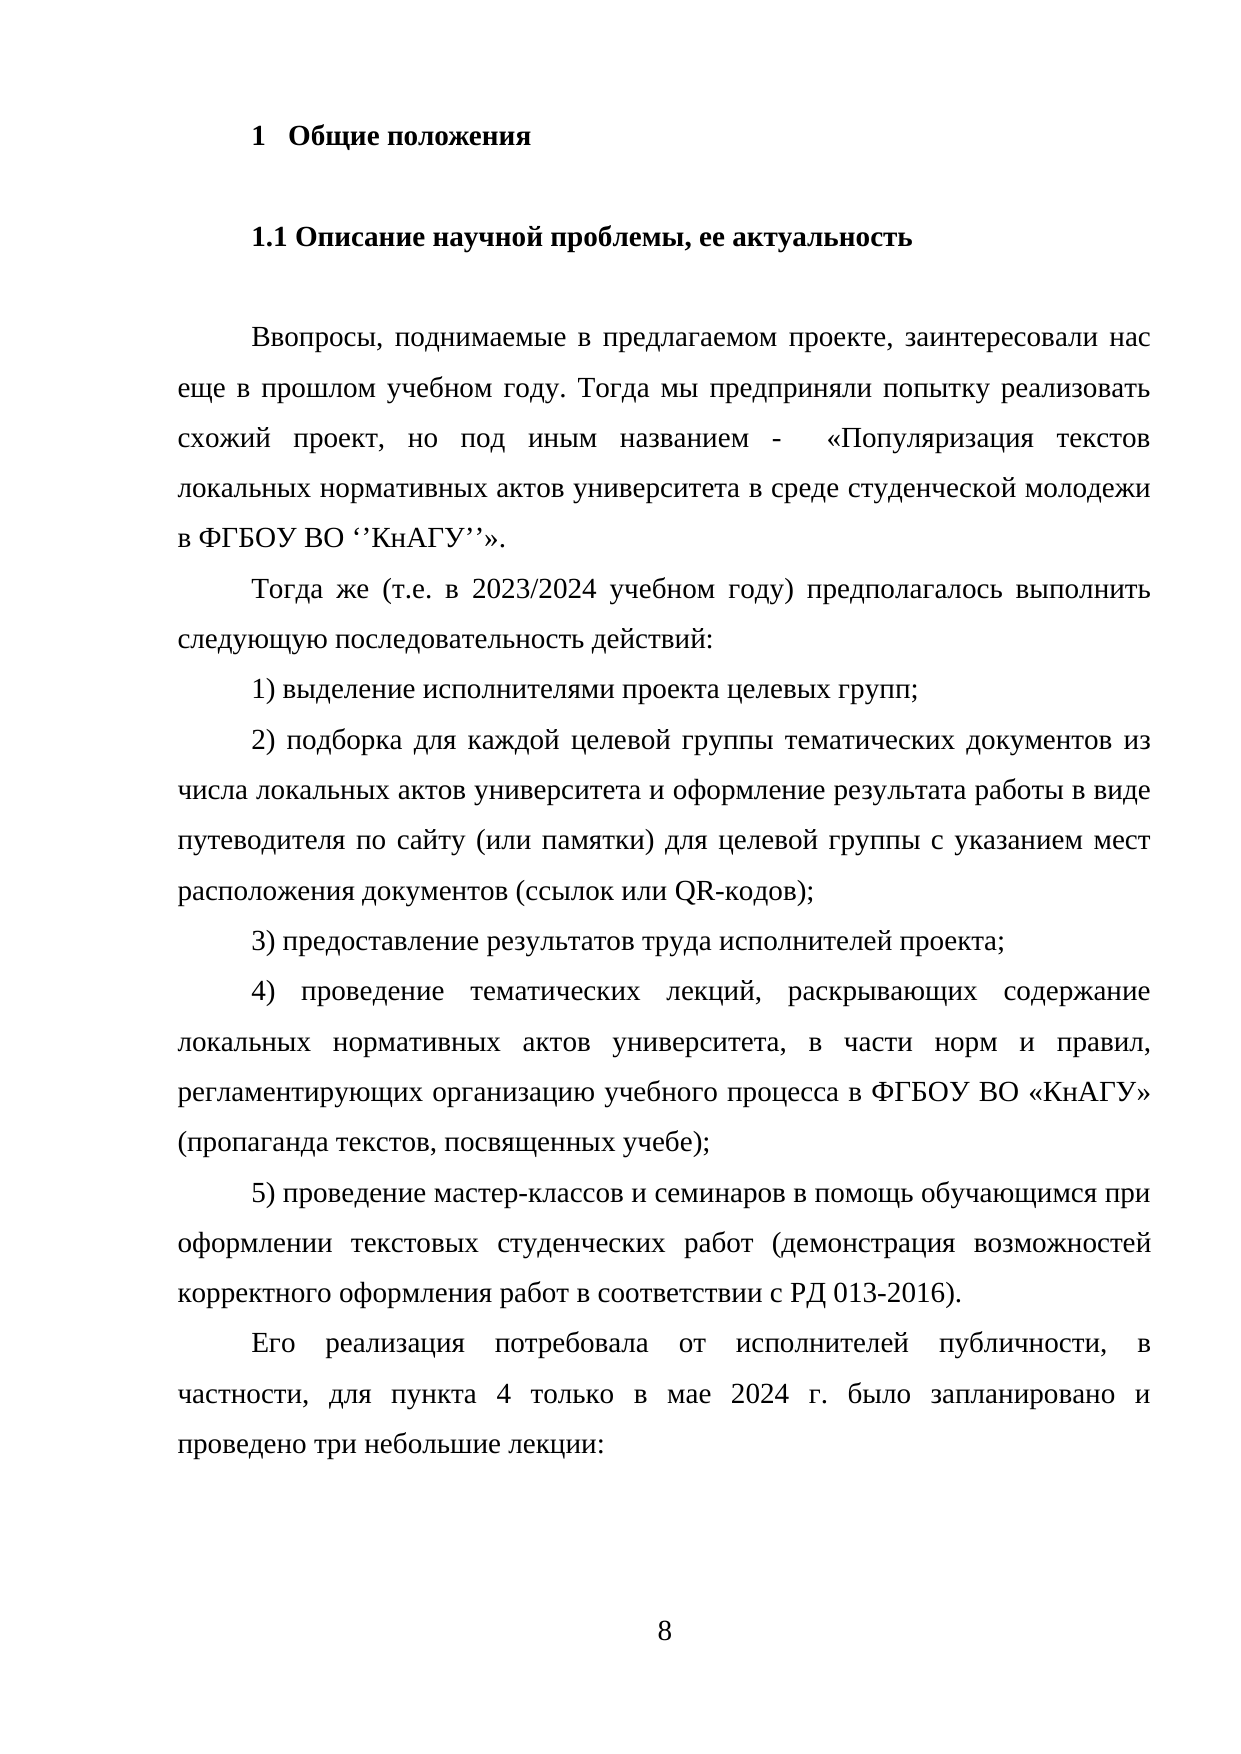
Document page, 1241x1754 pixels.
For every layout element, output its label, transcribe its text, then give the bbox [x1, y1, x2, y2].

text Ввопросы, поднимаемые в предлагаемом проекте, заинтересовали нас еще в прошлом учебном году. Тогда мы предприняли попытку реализовать схожий проект, но под иным названием - «Популяризация текстов локальных нормативных актов университета в среде студенческой молодежи в ФГБОУ ВО ‘’КнАГУ’’». [177, 319, 1152, 554]
text 5) проведение мастер-классов и семинаров в помощь обучающимся при оформлении текстовых студенческих работ (демонстрация возможностей корректного оформления работ в соответствии с РД 013-2016). [177, 1175, 1152, 1309]
text 2) подборка для каждой целевой группы тематических документов из числа локальных актов университета и оформление результата работы в виде путеводителя по сайту (или памятки) для целевой группы с указанием мест расположения документов (ссылок или QR-кодов); [177, 722, 1152, 906]
text 1) выделение исполнителями проекта целевых групп; [177, 672, 1152, 705]
subtitle Общие положения [177, 118, 1152, 152]
text Тогда же (т.е. в 2023/2024 учебном году) предполагалось выполнить следующую последовательность действий: [177, 571, 1152, 655]
text 3) предоставление результатов труда исполнителей проекта; [177, 923, 1152, 957]
text 1.1 Описание научной проблемы, ее актуальность [177, 219, 1152, 252]
text 4) проведение тематических лекций, раскрывающих содержание локальных нормативных актов университета, в части норм и правил, регламентирующих организацию учебного процесса в ФГБОУ ВО «КнАГУ» (пропаганда текстов, посвященных учебе); [177, 973, 1152, 1158]
text Его реализация потребовала от исполнителей публичности, в частности, для пункта 4 только в мае 2024 г. было запланировано и проведено три небольшие лекции: [177, 1326, 1152, 1460]
